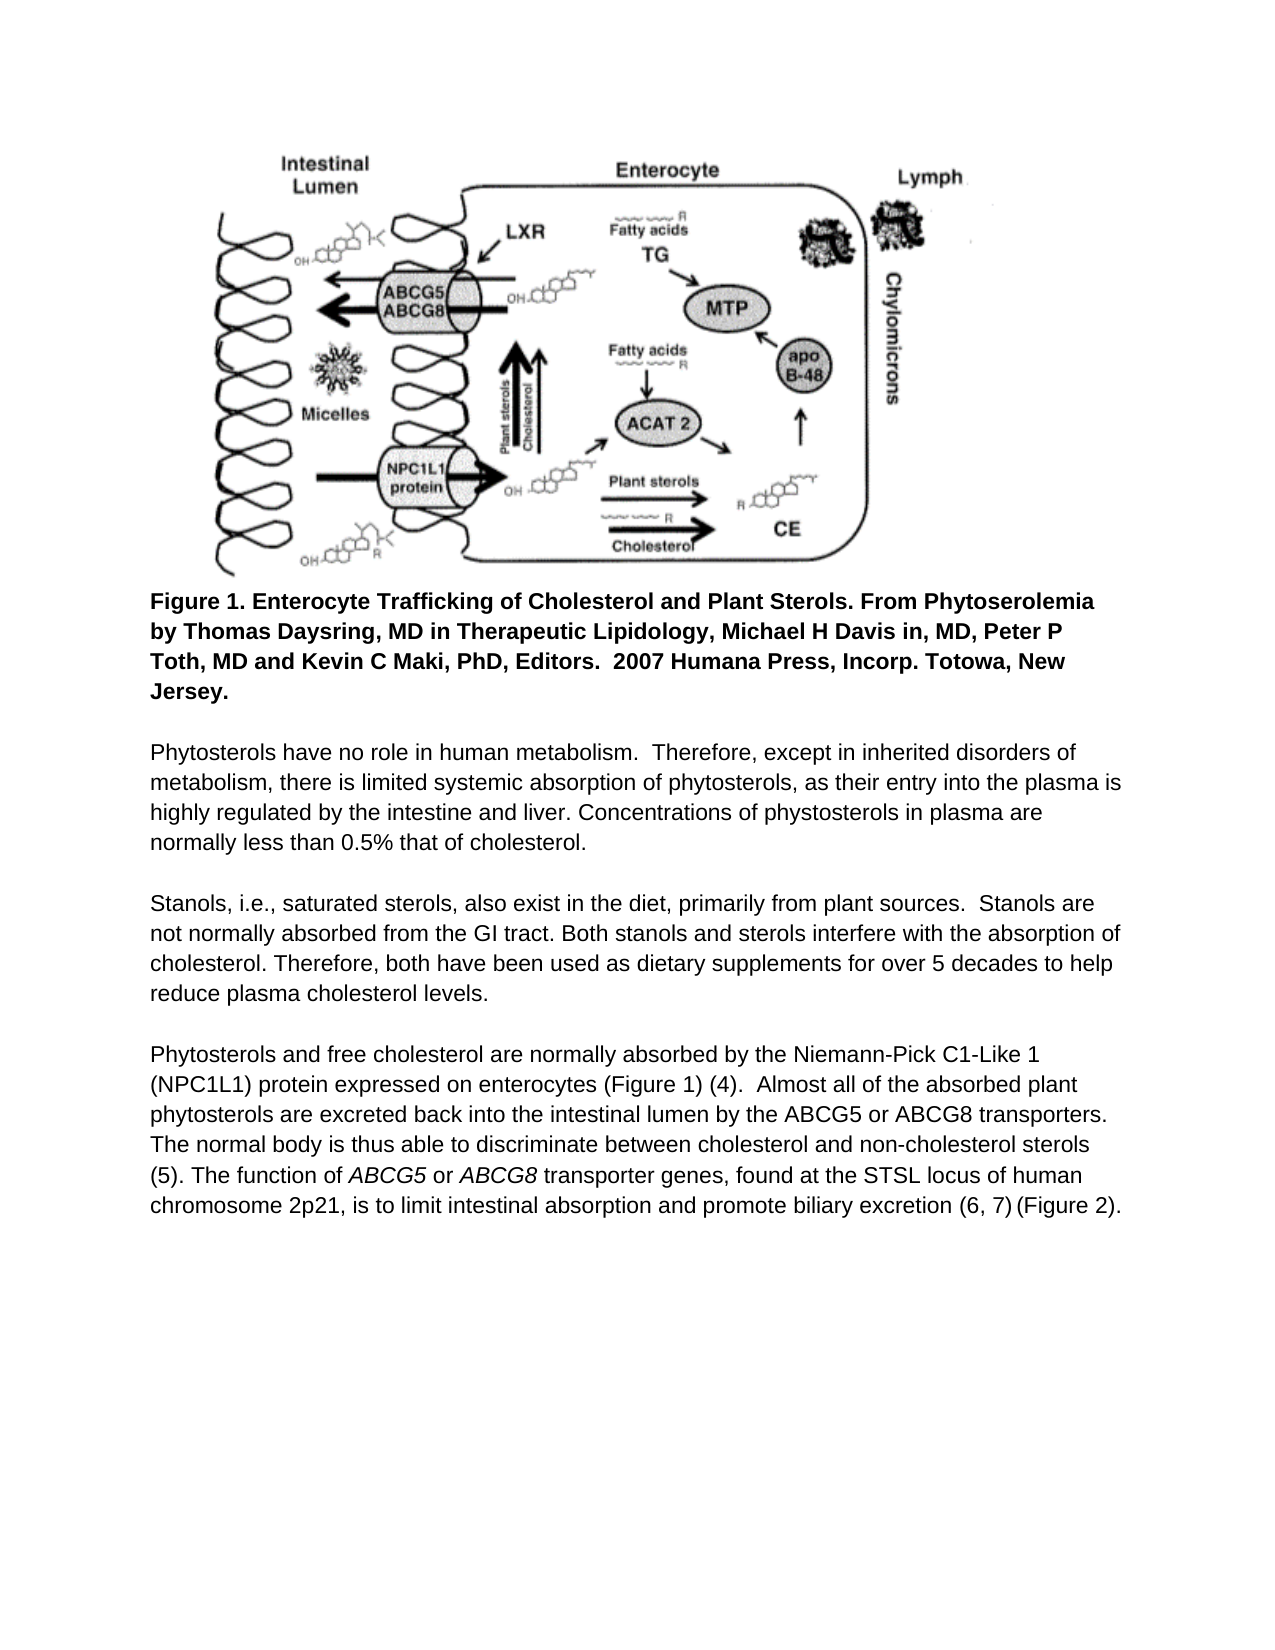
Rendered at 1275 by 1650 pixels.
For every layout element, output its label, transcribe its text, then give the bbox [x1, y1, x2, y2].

text Phytosterols have no role in human metabolism. Therefore, except in inherited disorders of metabolism, there is limited systemic absorption of phytosterols, as their entry into the plasma is highly regulated by the intestine and liver. Concentrations of phystosterols in plasma are normally less than 0.5% that of cholesterol. [150, 739, 1125, 856]
picture [156, 150, 997, 584]
text Figure 1. Enterocyte Trafficking of Cholesterol and Plant Sterols. From Phytoserolemia by Thomas Daysring, MD in Therapeutic Lipidology, Michael H Davis in, MD, Peter P Toth, MD and Kevin C Maki, PhD, Editors. 2007 Humana Press, Incorp. Totowa, New Jersey. [150, 588, 1125, 704]
text Stanols, i.e., saturated sterols, also exist in the diet, primarily from plant sources. Stanols are not normally absorbed from the GI tract. Both stanols and sterols interfere with the absorption of cholesterol. Therefore, both have been used as dietary supplements for over 5 decades to help reduce plasma cholesterol levels. [150, 890, 1125, 1007]
text Phytosterols and free cholesterol are normally absorbed by the Niemann-Pick C1-Like 1 (NPC1L1) protein expressed on enterocytes (Figure 1) (4). Almost all of the absorbed plant phytosterols are excreted back into the intestinal lumen by the ABCG5 or ABCG8 transporters. The normal body is thus able to discriminate between cholesterol and non-cholesterol sterols (5). The function of ABCG5 or ABCG8 transporter genes, found at the STSL locus of human chromosome 2p21, is to limit intestinal absorption and promote biliary excretion (6, 7) (Figure 2). [150, 1041, 1125, 1218]
